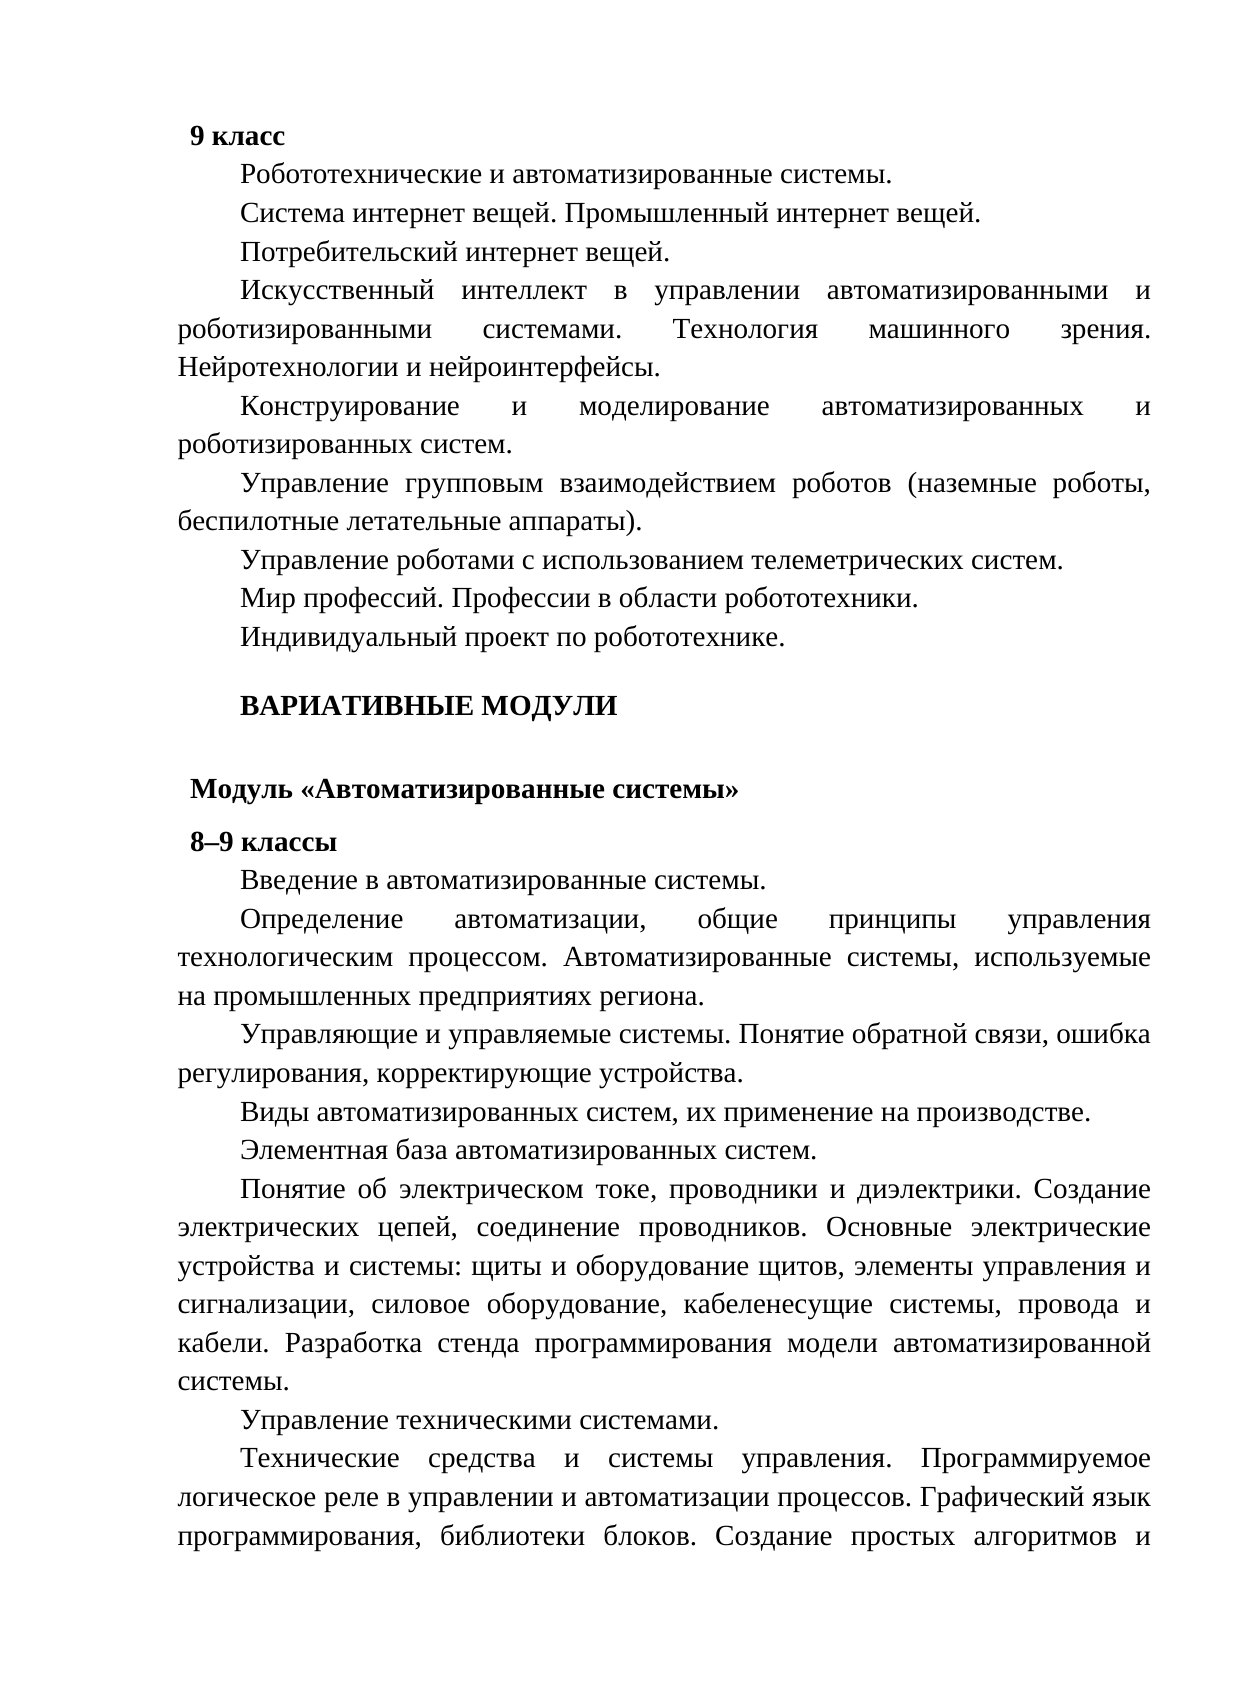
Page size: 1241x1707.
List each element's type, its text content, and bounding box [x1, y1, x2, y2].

text Система интернет вещей. Промышленный интернет вещей. [177, 195, 1152, 229]
text Введение в автоматизированные системы. [177, 862, 1152, 896]
text Понятие об электрическом токе, проводники и диэлектрики. Создание электрических цепей, соединение проводников. Основные электрические устройства и системы: щиты и оборудование щитов, элементы управления и сигнализации, силовое оборудование, кабеленесущие системы, провода и кабели. Разработка стенда программирования модели автоматизированной системы. [177, 1171, 1152, 1397]
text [177, 1441, 1152, 1551]
text Потребительский интернет вещей. [177, 234, 1152, 267]
text Виды автоматизированных систем, их применение на производстве. [177, 1094, 1152, 1127]
text Индивидуальный проект по робототехнике. [177, 619, 1152, 653]
text Определение автоматизации, общие принципы управления технологическим процессом. Автоматизированные системы, используемые на промышленных предприятиях региона. [177, 901, 1152, 1012]
text Модуль «Автоматизированные системы» [190, 771, 1152, 805]
text ВАРИАТИВНЫЕ МОДУЛИ [177, 688, 1152, 722]
text 9 класс [190, 118, 1152, 152]
text Искусственный интеллект в управлении автоматизированными и роботизированными системами. Технология машинного зрения. Нейротехнологии и нейроинтерфейсы. [177, 272, 1152, 383]
text Конструирование и моделирование автоматизированных и роботизированных систем. [177, 388, 1152, 460]
text Робототехнические и автоматизированные системы. [177, 157, 1152, 190]
text Элементная база автоматизированных систем. [177, 1132, 1152, 1166]
text 8–9 классы [190, 824, 1152, 857]
text Управление техническими системами. [177, 1402, 1152, 1436]
text Управление роботами с использованием телеметрических систем. [177, 542, 1152, 576]
text Управление групповым взаимодействием роботов (наземные роботы, беспилотные летательные аппараты). [177, 465, 1152, 537]
text Мир профессий. Профессии в области робототехники. [177, 581, 1152, 614]
text Управляющие и управляемые системы. Понятие обратной связи, ошибка регулирования, корректирующие устройства. [177, 1017, 1152, 1089]
